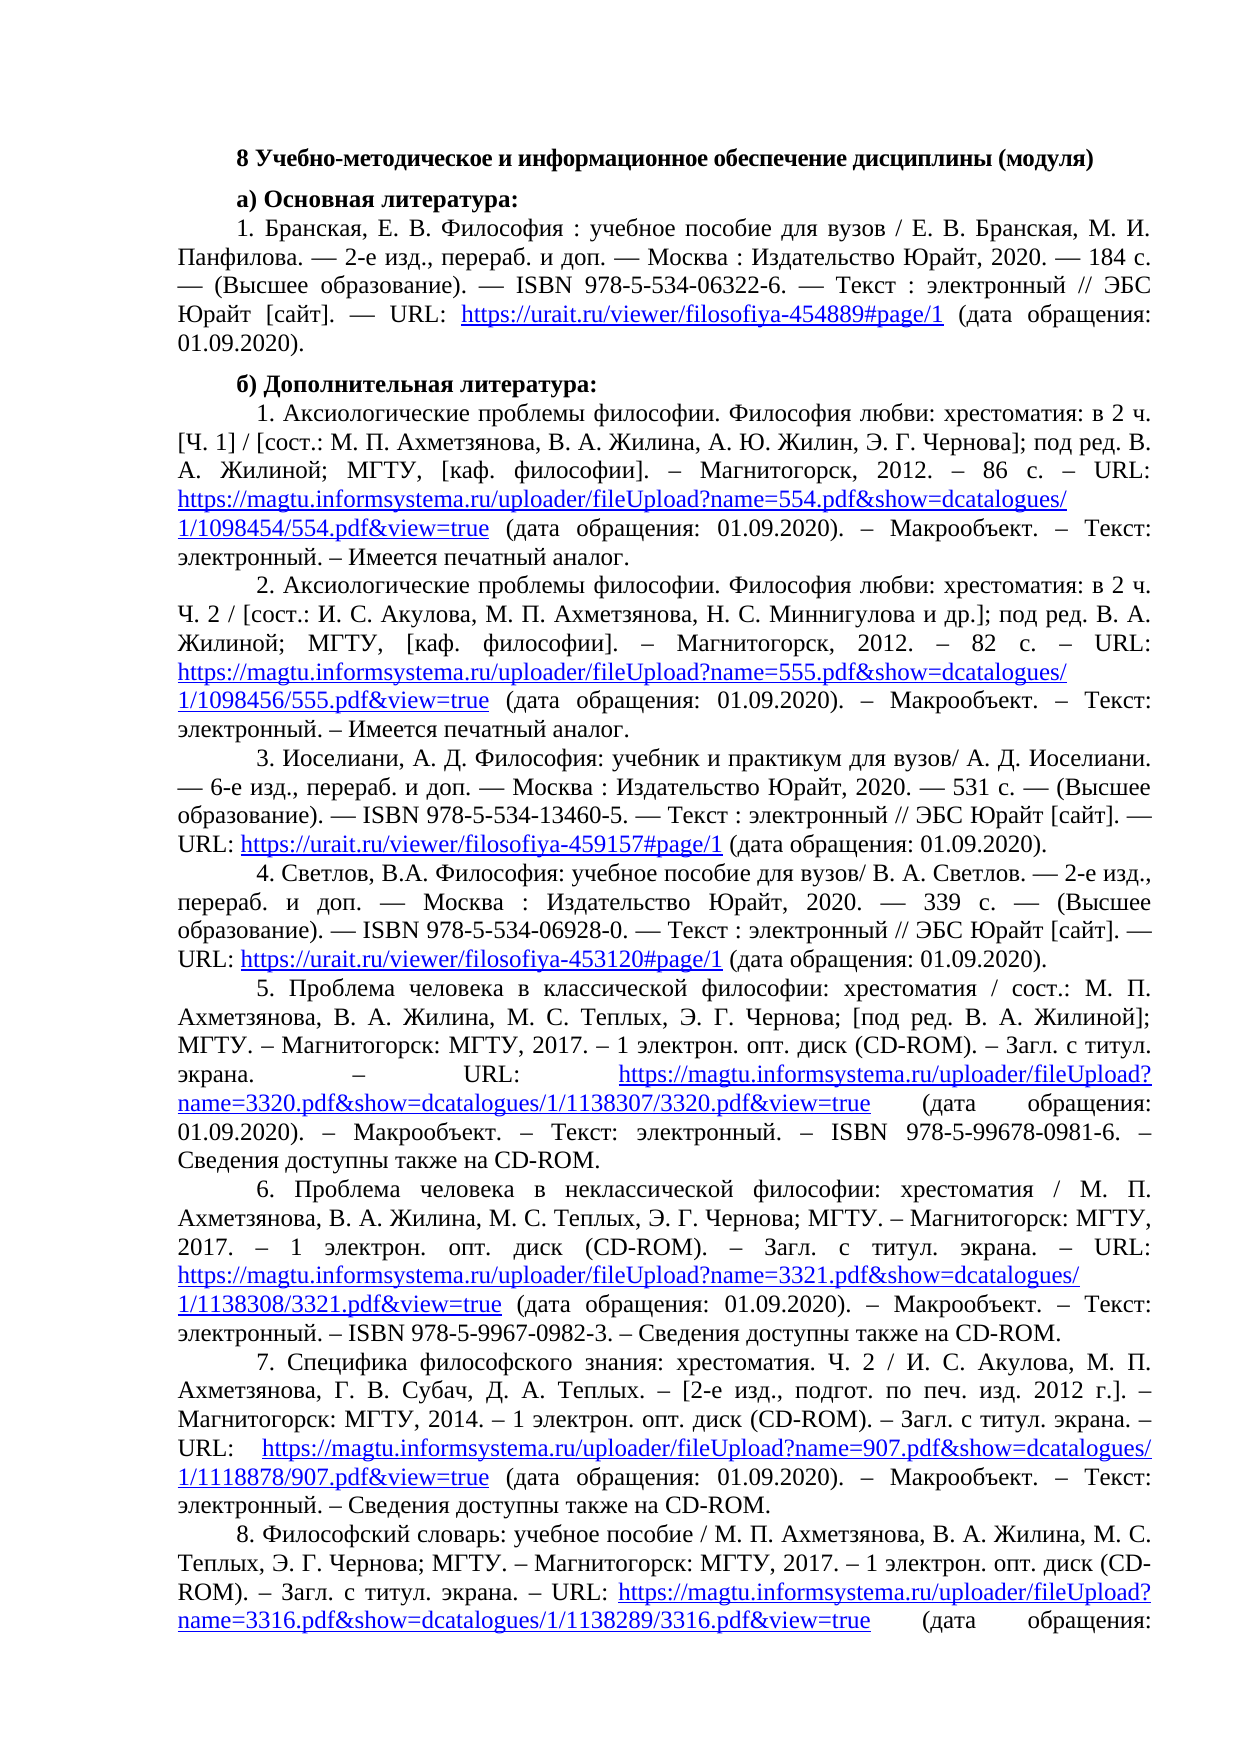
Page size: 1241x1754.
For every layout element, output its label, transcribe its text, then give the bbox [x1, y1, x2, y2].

text 4. Светлов, В.А. Философия: учебное пособие для вузов/ В. А. Светлов. — 2-е изд., перераб. и доп. — Москва : Издательство Юрайт, 2020. — 339 с. — (Высшее образование). — ISBN 978-5-534-06928-0. — Текст : электронный // ЭБС Юрайт [сайт]. — URL: https://urait.ru/viewer/filosofiya-453120#page/1 (дата обращения: 01.09.2020). [177, 858, 1152, 973]
subtitle 8 Учебно-методическое и информационное обеспечение дисциплины (модуля) [236, 143, 1152, 172]
text 1. Аксиологические проблемы философии. Философия любви: хрестоматия: в 2 ч. [Ч. 1] / [сост.: М. П. Ахметзянова, В. А. Жилина, А. Ю. Жилин, Э. Г. Чернова]; под ред. В. А. Жилиной; МГТУ, [каф. философии]. – Магнитогорск, 2012. – 86 с. – URL: https://magtu.informsystema.ru/uploader/fileUpload?name=554.pdf&show=dcatalogues/1/1098454/554.pdf&view=true (дата обращения: 01.09.2020). – Макрообъект. – Текст: электронный. – Имеется печатный аналог. [177, 398, 1152, 571]
text 5. Проблема человека в классической философии: хрестоматия / сост.: М. П. Ахметзянова, В. А. Жилина, М. С. Теплых, Э. Г. Чернова; [под ред. В. А. Жилиной]; МГТУ. – Магнитогорск: МГТУ, 2017. – 1 электрон. опт. диск (CD-ROM). – Загл. с титул. экрана. – URL: https://magtu.informsystema.ru/uploader/fileUpload?name=3320.pdf&show=dcatalogues/1/1138307/3320.pdf&view=true (дата обращения: 01.09.2020). – Макрообъект. – Текст: электронный. – ISBN 978-5-99678-0981-6. – Сведения доступны также на CD-ROM. [177, 973, 1152, 1174]
text а) Основная литература: [177, 184, 1152, 213]
text 1. Бранская, Е. В. Философия : учебное пособие для вузов / Е. В. Бранская, М. И. Панфилова. — 2-е изд., перераб. и доп. — Москва : Издательство Юрайт, 2020. — 184 с. — (Высшее образование). — ISBN 978-5-534-06322-6. — Текст : электронный // ЭБС Юрайт [сайт]. — URL: https://urait.ru/viewer/filosofiya-454889#page/1 (дата обращения: 01.09.2020). [177, 213, 1152, 357]
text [177, 1519, 1152, 1634]
text б) Дополнительная литература: [177, 369, 1152, 398]
text 2. Аксиологические проблемы философии. Философия любви: хрестоматия: в 2 ч. Ч. 2 / [сост.: И. С. Акулова, М. П. Ахметзянова, Н. С. Миннигулова и др.]; под ред. В. А. Жилиной; МГТУ, [каф. философии]. – Магнитогорск, 2012. – 82 с. – URL: https://magtu.informsystema.ru/uploader/fileUpload?name=555.pdf&show=dcatalogues/1/1098456/555.pdf&view=true (дата обращения: 01.09.2020). – Макрообъект. – Текст: электронный. – Имеется печатный аналог. [177, 571, 1152, 743]
text 6. Проблема человека в неклассической философии: хрестоматия / М. П. Ахметзянова, В. А. Жилина, М. С. Теплых, Э. Г. Чернова; МГТУ. – Магнитогорск: МГТУ, 2017. – 1 электрон. опт. диск (CD-ROM). – Загл. с титул. экрана. – URL: https://magtu.informsystema.ru/uploader/fileUpload?name=3321.pdf&show=dcatalogues/1/1138308/3321.pdf&view=true (дата обращения: 01.09.2020). – Макрообъект. – Текст: электронный. – ISBN 978-5-9967-0982-3. – Сведения доступны также на CD-ROM. [177, 1174, 1152, 1347]
text 3. Иоселиани, А. Д. Философия: учебник и практикум для вузов/ А. Д. Иоселиани. — 6-е изд., перераб. и доп. — Москва : Издательство Юрайт, 2020. — 531 с. — (Высшее образование). — ISBN 978-5-534-13460-5. — Текст : электронный // ЭБС Юрайт [сайт]. — URL: https://urait.ru/viewer/filosofiya-459157#page/1 (дата обращения: 01.09.2020). [177, 743, 1152, 858]
text 7. Специфика философского знания: хрестоматия. Ч. 2 / И. С. Акулова, М. П. Ахметзянова, Г. В. Субач, Д. А. Теплых. – [2-е изд., подгот. по печ. изд. 2012 г.]. – Магнитогорск: МГТУ, 2014. – 1 электрон. опт. диск (CD-ROM). – Загл. с титул. экрана. – URL: https://magtu.informsystema.ru/uploader/fileUpload?name=907.pdf&show=dcatalogues/1/1118878/907.pdf&view=true (дата обращения: 01.09.2020). – Макрообъект. – Текст: электронный. – Сведения доступны также на CD-ROM. [177, 1347, 1152, 1519]
